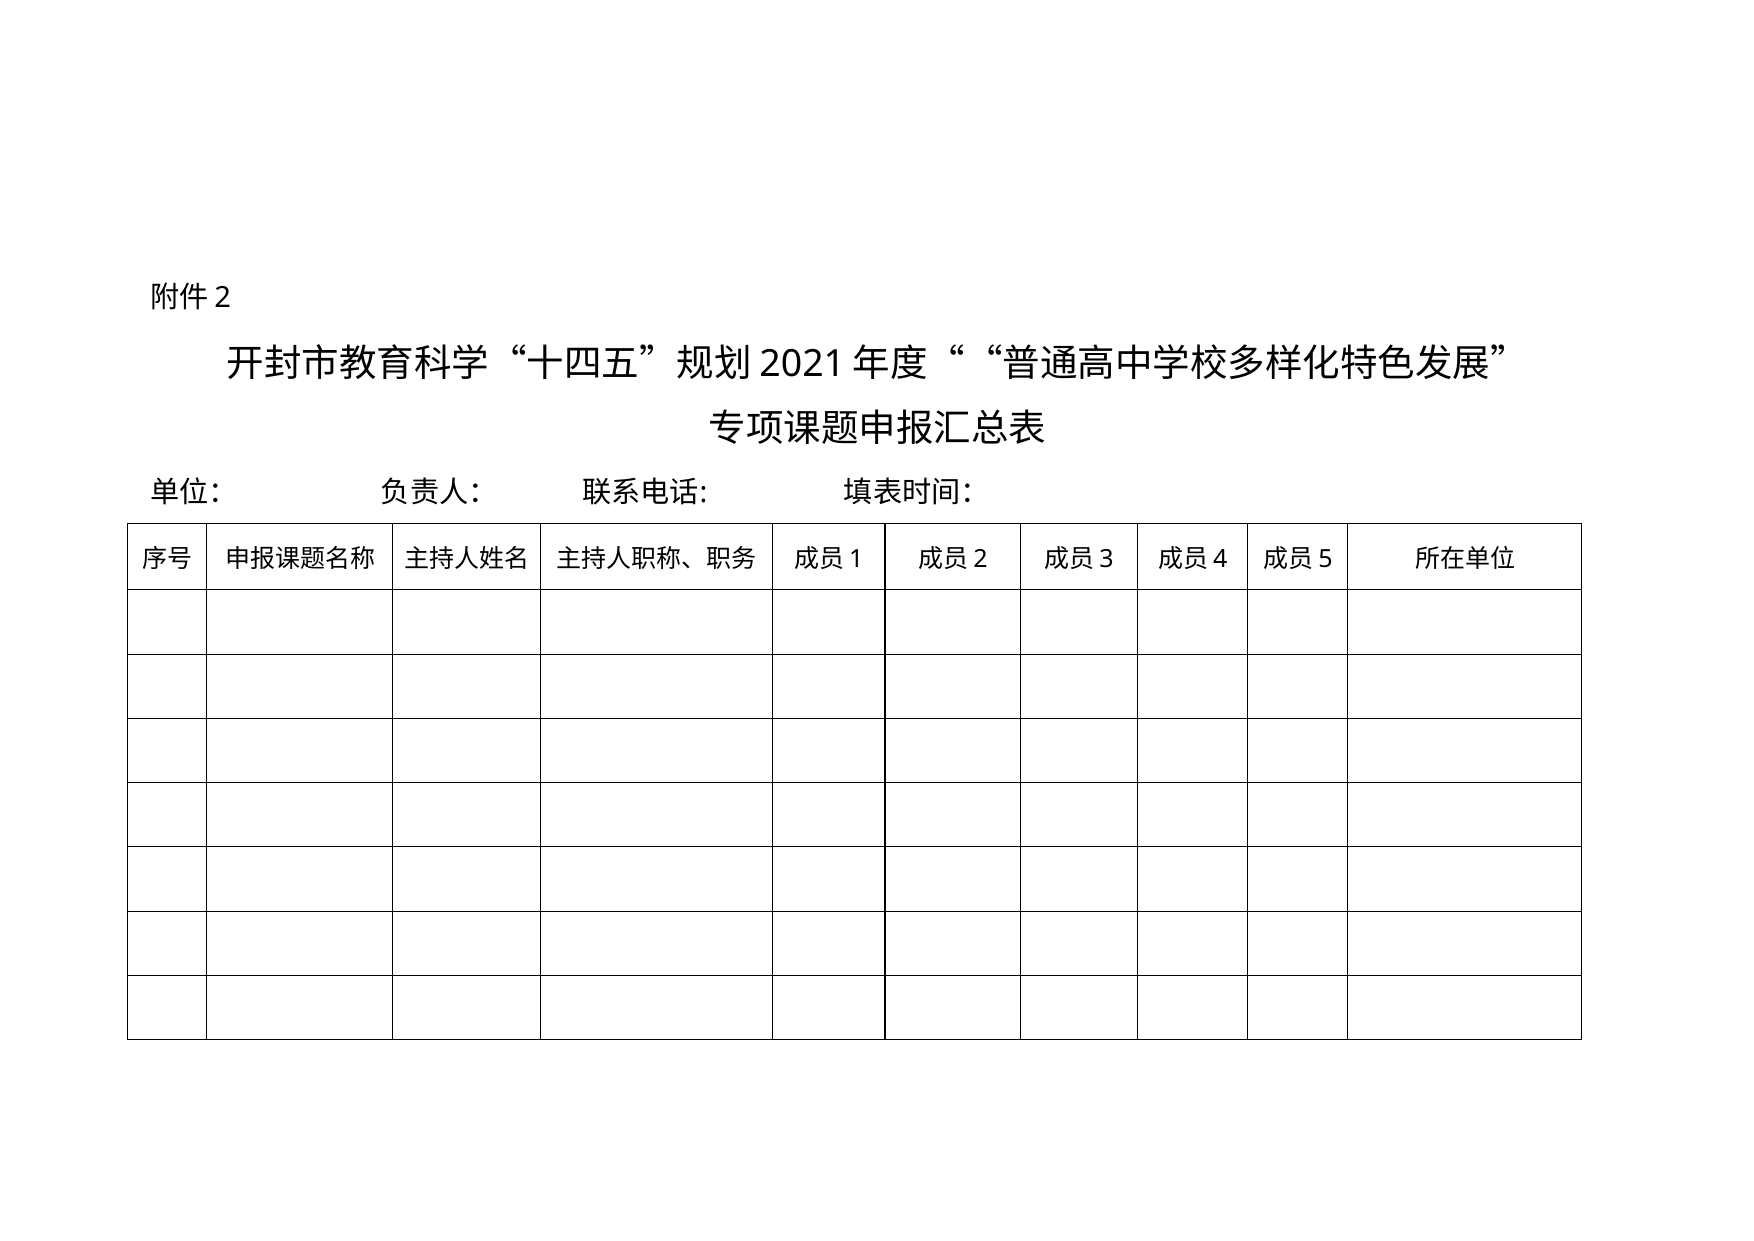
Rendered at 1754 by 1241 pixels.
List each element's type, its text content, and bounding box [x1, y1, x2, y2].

table_cell [1021, 655, 1137, 718]
table_cell [886, 783, 1020, 846]
table_cell [886, 719, 1020, 782]
table_cell [1248, 847, 1347, 911]
table_cell [128, 976, 206, 1039]
table_cell [1138, 655, 1247, 718]
text 附件2 [150, 263, 1604, 328]
table_cell [886, 655, 1020, 718]
table_cell [1248, 976, 1347, 1039]
table_cell [773, 847, 884, 911]
table_header 申报课题名称 [207, 524, 392, 589]
table_cell [207, 655, 392, 718]
table_header 成员2 [886, 524, 1020, 589]
table_cell [1138, 976, 1247, 1039]
table_cell [1021, 912, 1137, 975]
table_cell [207, 976, 392, 1039]
table_cell [1138, 783, 1247, 846]
table_cell [541, 912, 772, 975]
table_cell [207, 847, 392, 911]
table_cell [1248, 783, 1347, 846]
table_header 成员4 [1138, 524, 1247, 589]
table_cell [1348, 655, 1581, 718]
table_cell [128, 655, 206, 718]
table_cell [1138, 912, 1247, 975]
table_cell [393, 847, 540, 911]
table_cell [1021, 719, 1137, 782]
table_header 所在单位 [1348, 524, 1581, 589]
table_cell [773, 912, 884, 975]
table_cell [128, 719, 206, 782]
text 单位： 负责人： 联系电话: 填表时间： [150, 458, 1604, 523]
table_cell [393, 719, 540, 782]
table_cell [1248, 655, 1347, 718]
table_header 主持人职称、职务 [541, 524, 772, 589]
table_cell [128, 783, 206, 846]
table_cell [541, 590, 772, 653]
table_cell [886, 912, 1020, 975]
table_cell [1348, 590, 1581, 653]
table_cell [541, 847, 772, 911]
table_header 成员5 [1248, 524, 1347, 589]
table_cell [393, 912, 540, 975]
table_cell [886, 976, 1020, 1039]
table_cell [1348, 847, 1581, 911]
table_cell [207, 590, 392, 653]
table_cell [128, 912, 206, 975]
text 开封市教育科学“十四五”规划2021年度““普通高中学校多样化特色发展” [150, 328, 1604, 393]
table_header 成员1 [773, 524, 884, 589]
table_cell [1248, 590, 1347, 653]
table_cell [393, 655, 540, 718]
table_cell [393, 783, 540, 846]
text 专项课题申报汇总表 [150, 393, 1604, 458]
table_cell [773, 719, 884, 782]
table_cell [207, 719, 392, 782]
table_cell [541, 976, 772, 1039]
table_cell [773, 783, 884, 846]
table_cell [128, 590, 206, 653]
table_cell [541, 655, 772, 718]
table_cell [1248, 912, 1347, 975]
table_cell [393, 590, 540, 653]
table_cell [1138, 719, 1247, 782]
table_cell [773, 976, 884, 1039]
table_cell [773, 655, 884, 718]
table_cell [541, 719, 772, 782]
table_cell [207, 912, 392, 975]
table_cell [393, 976, 540, 1039]
table_cell [886, 847, 1020, 911]
table_cell [1021, 783, 1137, 846]
table_cell [1348, 976, 1581, 1039]
table_cell [1348, 912, 1581, 975]
table_header 成员3 [1021, 524, 1137, 589]
table_cell [886, 590, 1020, 653]
table_header 序号 [128, 524, 206, 589]
table_cell [1021, 976, 1137, 1039]
table_header 主持人姓名 [393, 524, 540, 589]
table_cell [1348, 719, 1581, 782]
table_cell [1138, 847, 1247, 911]
table_cell [207, 783, 392, 846]
table_cell [773, 590, 884, 653]
table_cell [1248, 719, 1347, 782]
table_cell [1021, 590, 1137, 653]
table_cell [541, 783, 772, 846]
table_cell [1348, 783, 1581, 846]
table_cell [1138, 590, 1247, 653]
table_cell [1021, 847, 1137, 911]
table_cell [128, 847, 206, 911]
